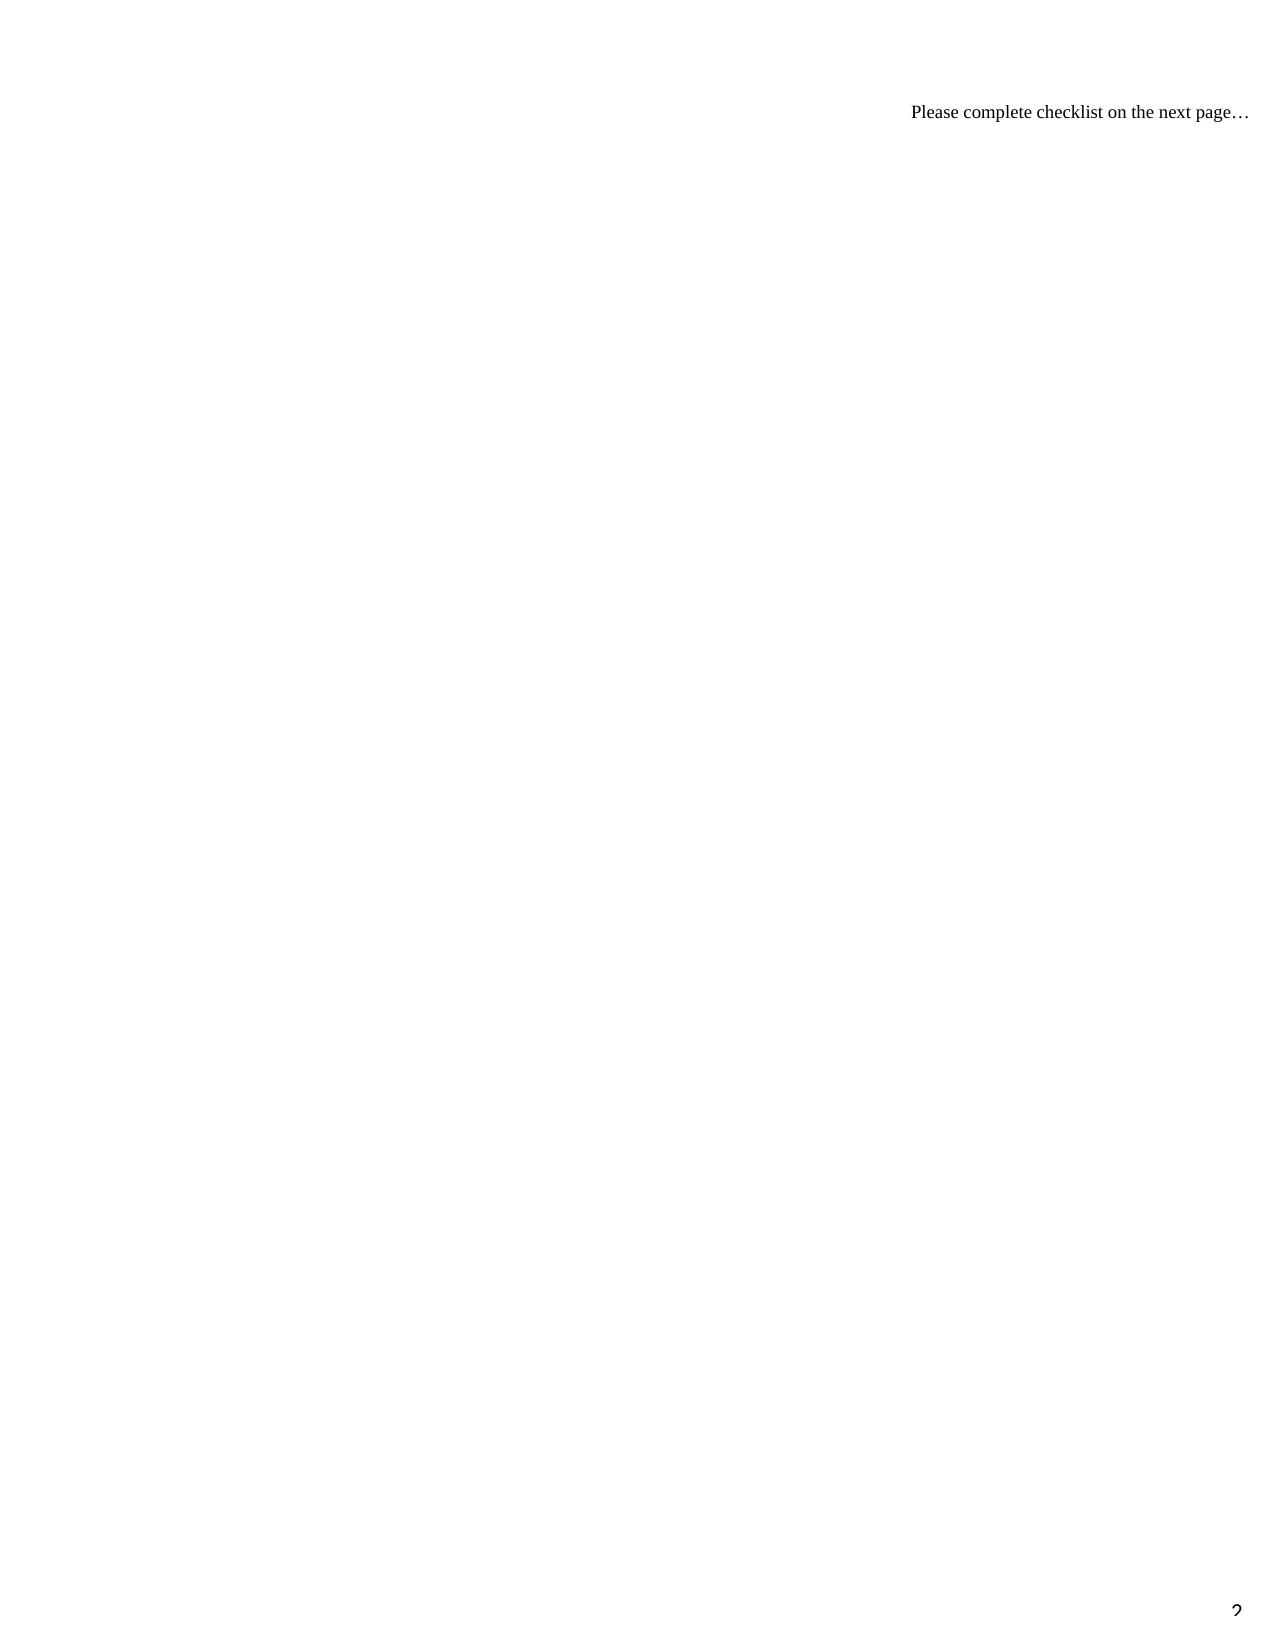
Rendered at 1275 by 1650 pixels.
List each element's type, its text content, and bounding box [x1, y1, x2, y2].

text Please complete checklist on the next page… [60, 101, 1250, 122]
